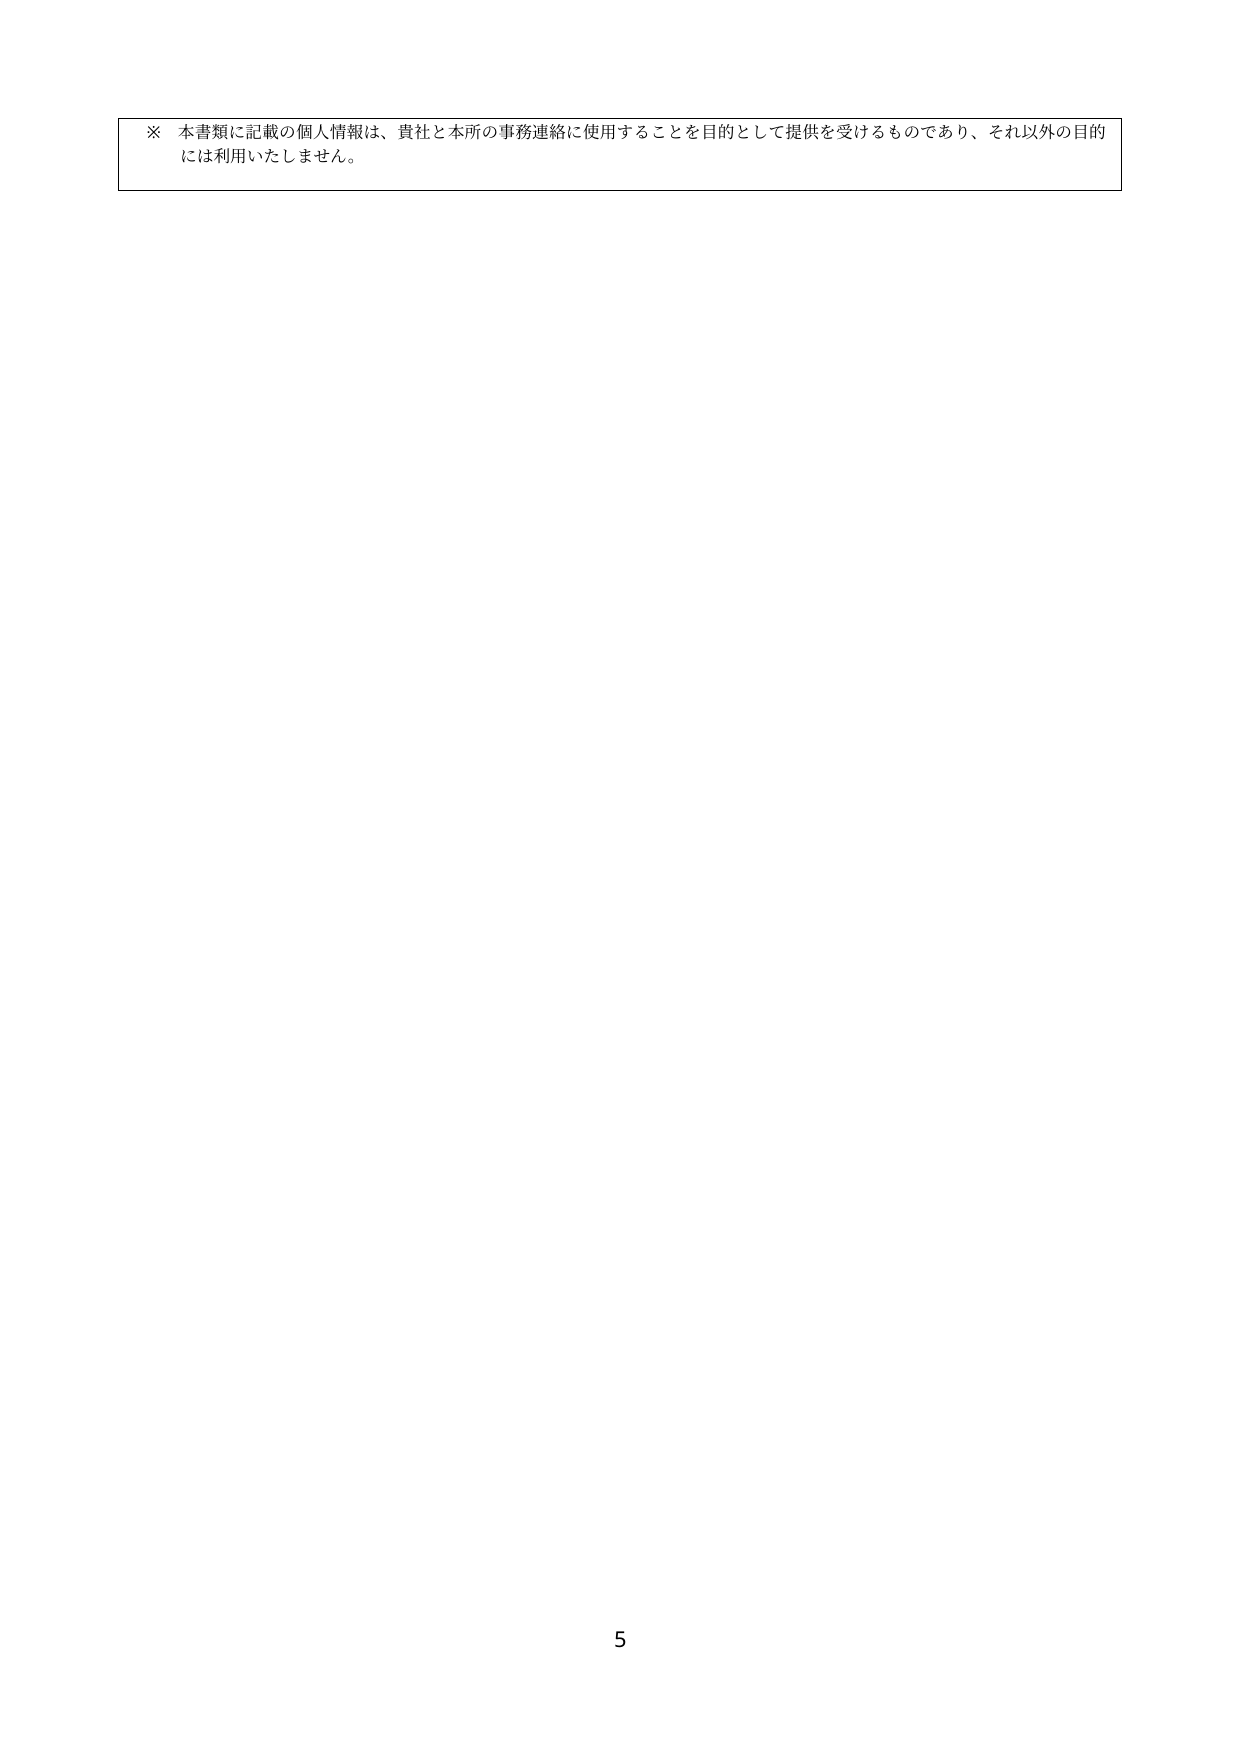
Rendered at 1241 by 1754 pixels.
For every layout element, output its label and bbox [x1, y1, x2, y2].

table_header [119, 119, 1121, 190]
